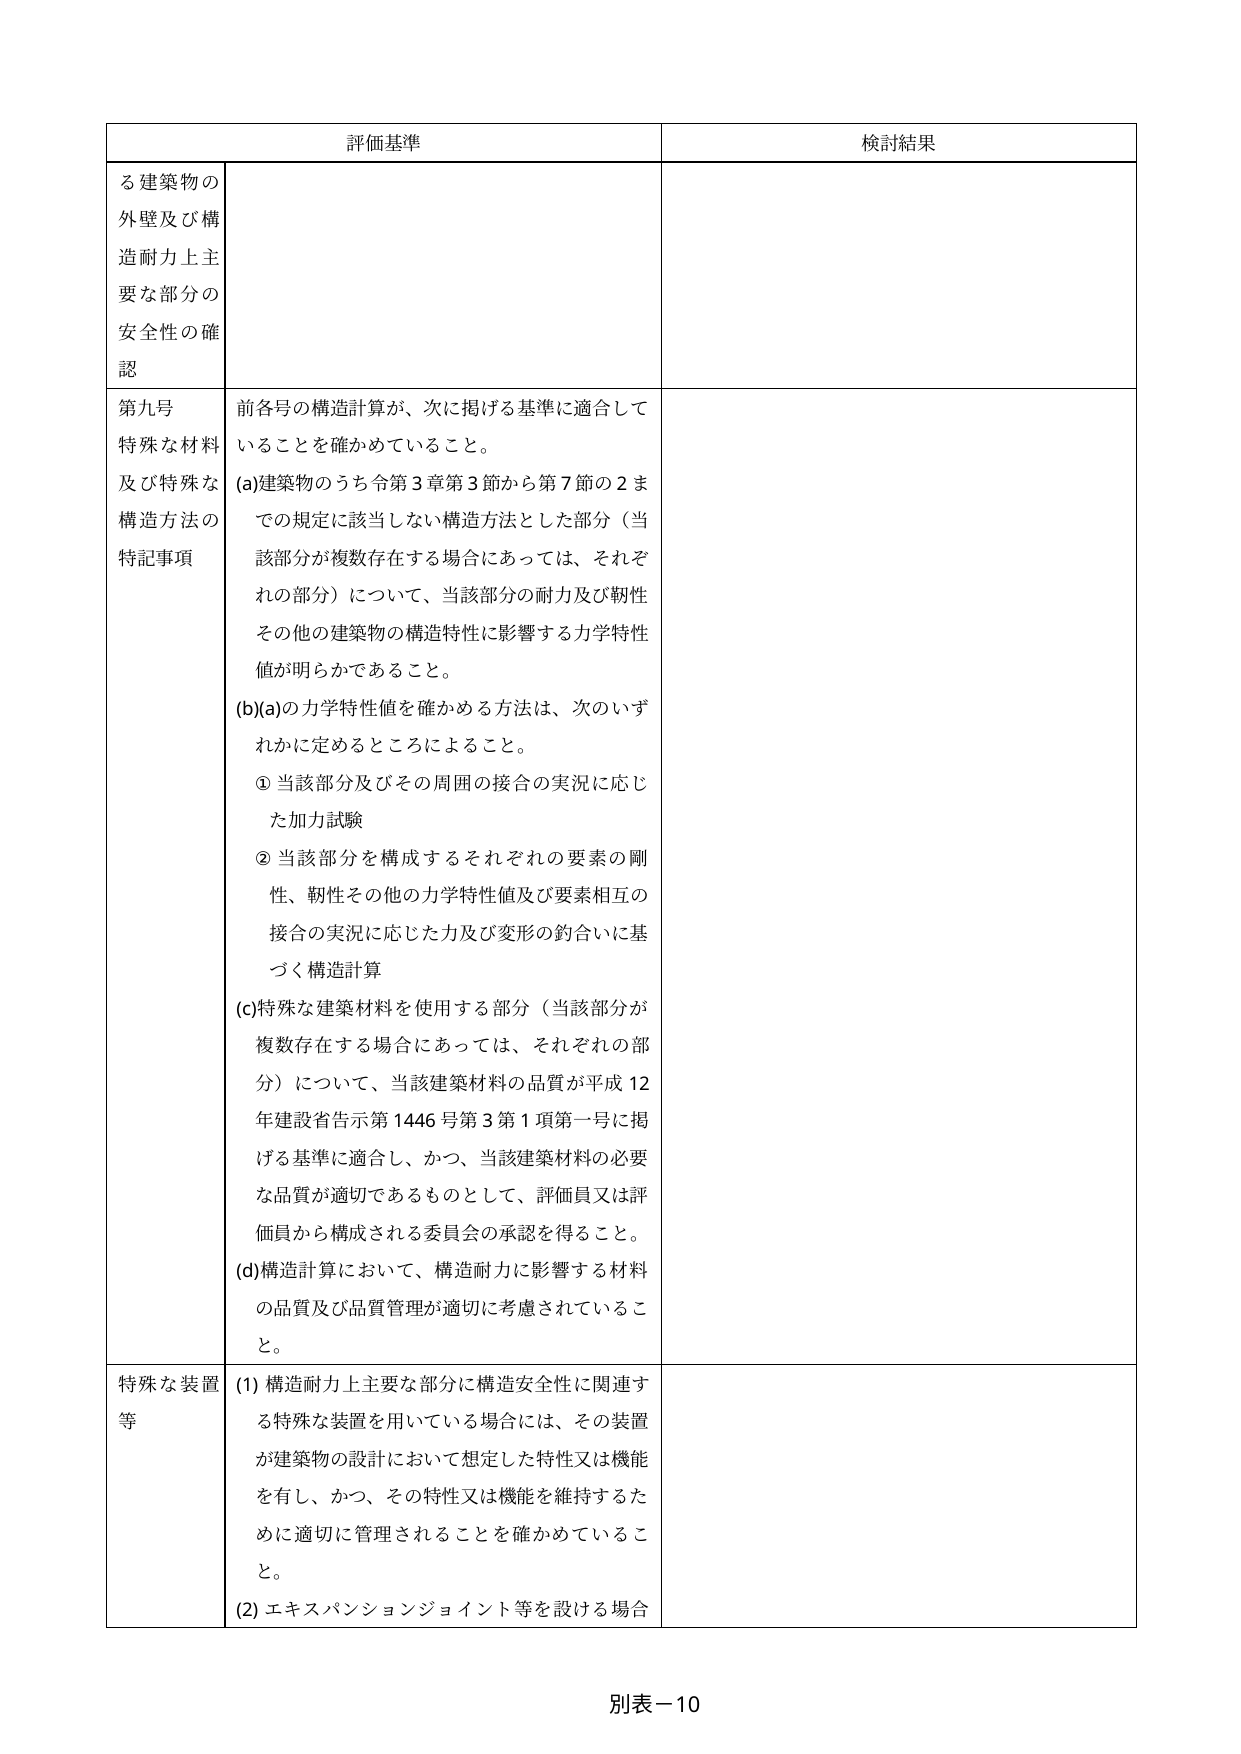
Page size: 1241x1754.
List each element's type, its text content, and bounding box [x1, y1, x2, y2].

table_cell [662, 389, 1136, 1363]
table_cell [662, 1365, 1136, 1627]
table_header 評価基準 [107, 124, 661, 161]
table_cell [226, 163, 661, 387]
table_cell 特殊な装置等 [107, 1365, 224, 1627]
table_header 検討結果 [662, 124, 1136, 161]
table_cell 前各号の構造計算が、次に掲げる基準に適合していることを確かめていること。 (a)建築物のうち令第3章第3節から第7節の2までの規定に該当しない構造方法とした部分（当該部分が複数存在する場合にあっては、それぞれの部分）について、当該部分の耐力及び靭性その他の建築物の構造特性に影響する力学特性値が明らかであること。 (b)(a)の力学特性値を確かめる方法は、次のいずれかに定めるところによること。 ①当該部分及びその周囲の接合の実況に応じた加力試験 ②当該部分を構成するそれぞれの要素の剛性、靭性その他の力学特性値及び要素相互の接合の実況に応じた力及び変形の釣合いに基づく構造計算 (c)特殊な建築材料を使用する部分（当該部分が複数存在する場合にあっては、それぞれの部分）について、当該建築材料の品質が平成12年建設省告示第1446号第3第1項第一号に掲げる基準に適合し、かつ、当該建築材料の必要な品質が適切であるものとして、評価員又は評価員から構成される委員会の承認を得ること。 (d)構造計算において、構造耐力に影響する材料の品質及び品質管理が適切に考慮されていること。 [226, 389, 661, 1363]
table_cell [662, 163, 1136, 387]
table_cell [226, 1365, 661, 1627]
table_cell 第九号 特殊な材料及び特殊な構造方法の特記事項 [107, 389, 224, 1363]
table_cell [107, 163, 224, 387]
